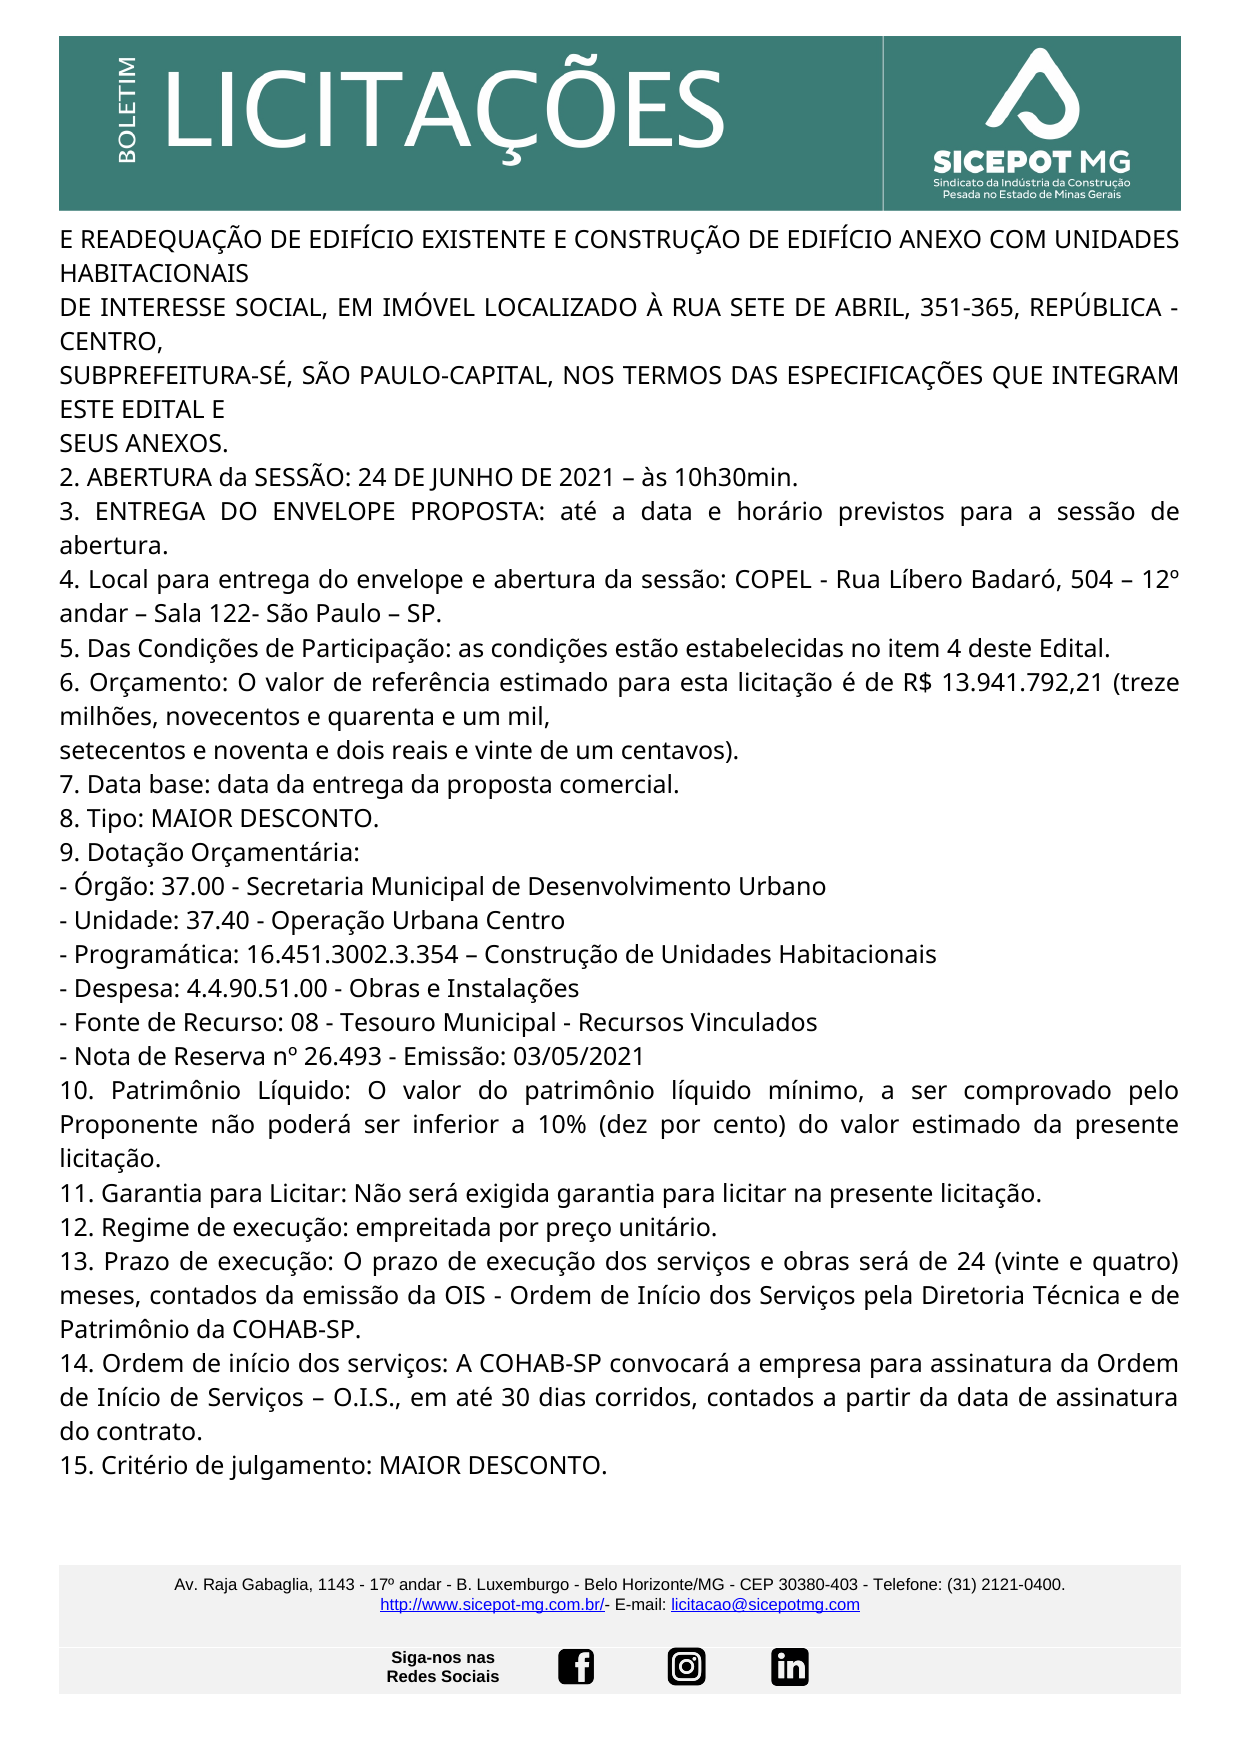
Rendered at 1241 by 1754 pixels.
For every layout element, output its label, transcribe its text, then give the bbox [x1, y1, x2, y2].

picture [59, 36, 1181, 211]
text 6. Orçamento: O valor de referência estimado para esta licitação é de R$ 13.941.792,21 (treze milhões, novecentos e quarenta e um mil, [59, 664, 1181, 732]
text SEUS ANEXOS. [59, 426, 1181, 460]
text 4. Local para entrega do envelope e abertura da sessão: COPEL - Rua Líbero Badaró, 504 – 12º andar – Sala 122- São Paulo – SP. [59, 562, 1181, 630]
text - Nota de Reserva nº 26.493 - Emissão: 03/05/2021 [59, 1039, 1181, 1073]
text SUBPREFEITURA-SÉ, SÃO PAULO-CAPITAL, NOS TERMOS DAS ESPECIFICAÇÕES QUE INTEGRAM ESTE EDITAL E [59, 358, 1181, 426]
text 9. Dotação Orçamentária: [59, 834, 1181, 869]
text 7. Data base: data da entrega da proposta comercial. [59, 766, 1181, 801]
text 2. ABERTURA da SESSÃO: 24 DE JUNHO DE 2021 – às 10h30min. [59, 460, 1181, 494]
text 13. Prazo de execução: O prazo de execução dos serviços e obras será de 24 (vinte e quatro) meses, contados da emissão da OIS - Ordem de Início dos Serviços pela Diretoria Técnica e de Patrimônio da COHAB-SP. [59, 1243, 1181, 1346]
picture [667, 1647, 706, 1686]
text - Órgão: 37.00 - Secretaria Municipal de Desenvolvimento Urbano [59, 869, 1181, 903]
text setecentos e noventa e dois reais e vinte de um centavos). [59, 732, 1181, 766]
text - Despesa: 4.4.90.51.00 - Obras e Instalações [59, 971, 1181, 1005]
text 8. Tipo: MAIOR DESCONTO. [59, 801, 1181, 834]
text - Fonte de Recurso: 08 - Tesouro Municipal - Recursos Vinculados [59, 1005, 1181, 1039]
text - Unidade: 37.40 - Operação Urbana Centro [59, 903, 1181, 937]
picture [557, 1648, 594, 1685]
text DE INTERESSE SOCIAL, EM IMÓVEL LOCALIZADO À RUA SETE DE ABRIL, 351-365, REPÚBLICA - CENTRO, [59, 289, 1181, 358]
text - Programática: 16.451.3002.3.354 – Construção de Unidades Habitacionais [59, 937, 1181, 971]
text 3. ENTREGA DO ENVELOPE PROPOSTA: até a data e horário previstos para a sessão de abertura. [59, 494, 1181, 562]
text 14. Ordem de início dos serviços: A COHAB-SP convocará a empresa para assinatura da Ordem de Início de Serviços – O.I.S., em até 30 dias corridos, contados a partir da data de assinatura do contrato. [59, 1346, 1181, 1448]
text 15. Critério de julgamento: MAIOR DESCONTO. [59, 1448, 1181, 1482]
text 5. Das Condições de Participação: as condições estão estabelecidas no item 4 deste Edital. [59, 630, 1181, 664]
text 10. Patrimônio Líquido: O valor do patrimônio líquido mínimo, a ser comprovado pelo Proponente não poderá ser inferior a 10% (dez por cento) do valor estimado da presente licitação. [59, 1073, 1181, 1175]
text 11. Garantia para Licitar: Não será exigida garantia para licitar na presente licitação. [59, 1175, 1181, 1209]
text E READEQUAÇÃO DE EDIFÍCIO EXISTENTE E CONSTRUÇÃO DE EDIFÍCIO ANEXO COM UNIDADES HABITACIONAIS [59, 221, 1181, 289]
picture [771, 1648, 809, 1686]
text 12. Regime de execução: empreitada por preço unitário. [59, 1209, 1181, 1243]
